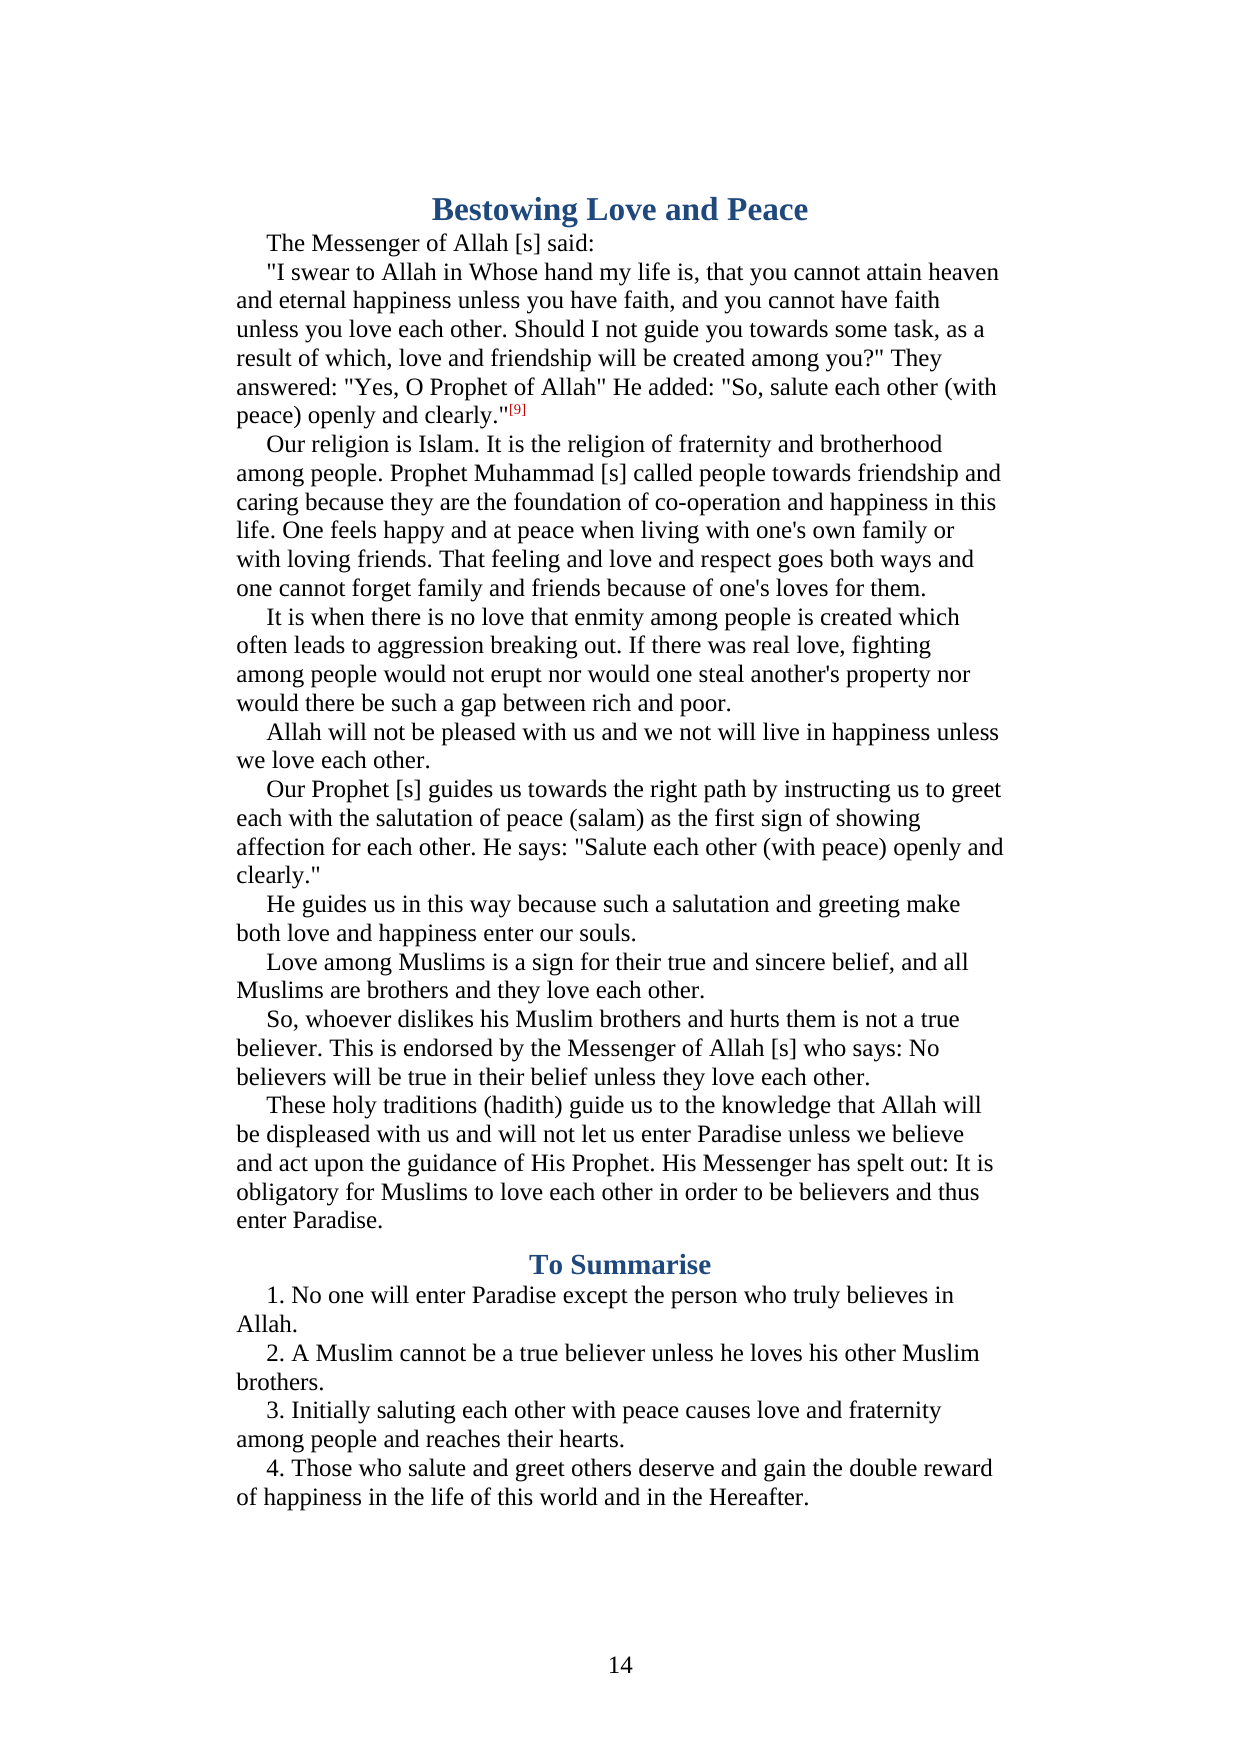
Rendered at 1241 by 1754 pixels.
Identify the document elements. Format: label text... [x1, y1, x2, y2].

text The Messenger of Allah [s] said: [236, 228, 1004, 257]
text 2. A Muslim cannot be a true believer unless he loves his other Muslim brothers. [236, 1338, 1004, 1395]
text Our Prophet [s] guides us towards the right path by instructing us to greet each with the salutation of peace (salam) as the first sign of showing affection for each other. He says: "Salute each other (with peace) openly and clearly." [236, 774, 1004, 889]
text So, whoever dislikes his Muslim brothers and hurts them is not a true believer. This is endorsed by the Messenger of Allah [s] who says: No believers will be true in their belief unless they love each other. [236, 1004, 1004, 1091]
text Allah will not be pleased with us and we not will live in happiness unless we love each other. [236, 717, 1004, 774]
text 3. Initially saluting each other with peace causes love and fraternity among people and reaches their hearts. [236, 1395, 1004, 1453]
text Love among Muslims is a sign for their true and sincere belief, and all Muslims are brothers and they love each other. [236, 947, 1004, 1004]
text He guides us in this way because such a salutation and greeting make both love and happiness enter our souls. [236, 889, 1004, 947]
subtitle To Summarise [236, 1247, 1004, 1280]
text 4. Those who salute and greet others deserve and gain the double reward of happiness in the life of this world and in the Hereafter. [236, 1453, 1004, 1510]
text It is when there is no love that enmity among people is created which often leads to aggression breaking out. If there was real love, fighting among people would not erupt nor would one steal another's property nor would there be such a gap between rich and poor. [236, 602, 1004, 717]
text "I swear to Allah in Whose hand my life is, that you cannot attain heaven and eternal happiness unless you have faith, and you cannot have faith unless you love each other. Should I not guide you towards some task, as a result of which, love and friendship will be created among you?" They answered: "Yes, O Prophet of Allah" He added: "So, salute each other (with peace) openly and clearly."[9] [236, 257, 1004, 429]
text 1. No one will enter Paradise except the person who truly believes in Allah. [236, 1280, 1004, 1338]
subtitle Bestowing Love and Peace [236, 190, 1004, 228]
text Our religion is Islam. It is the religion of fraternity and brotherhood among people. Prophet Muhammad [s] called people towards friendship and caring because they are the foundation of co-operation and happiness in this life. One feels happy and at peace when living with one's own family or with loving friends. That feeling and love and respect goes both ways and one cannot forget family and friends because of one's loves for them. [236, 429, 1004, 602]
text These holy traditions (hadith) guide us to the knowledge that Allah will be displeased with us and will not let us enter Paradise unless we believe and act upon the guidance of His Prophet. His Messenger has spelt out: It is obligatory for Muslims to love each other in order to be believers and thus enter Paradise. [236, 1091, 1004, 1234]
